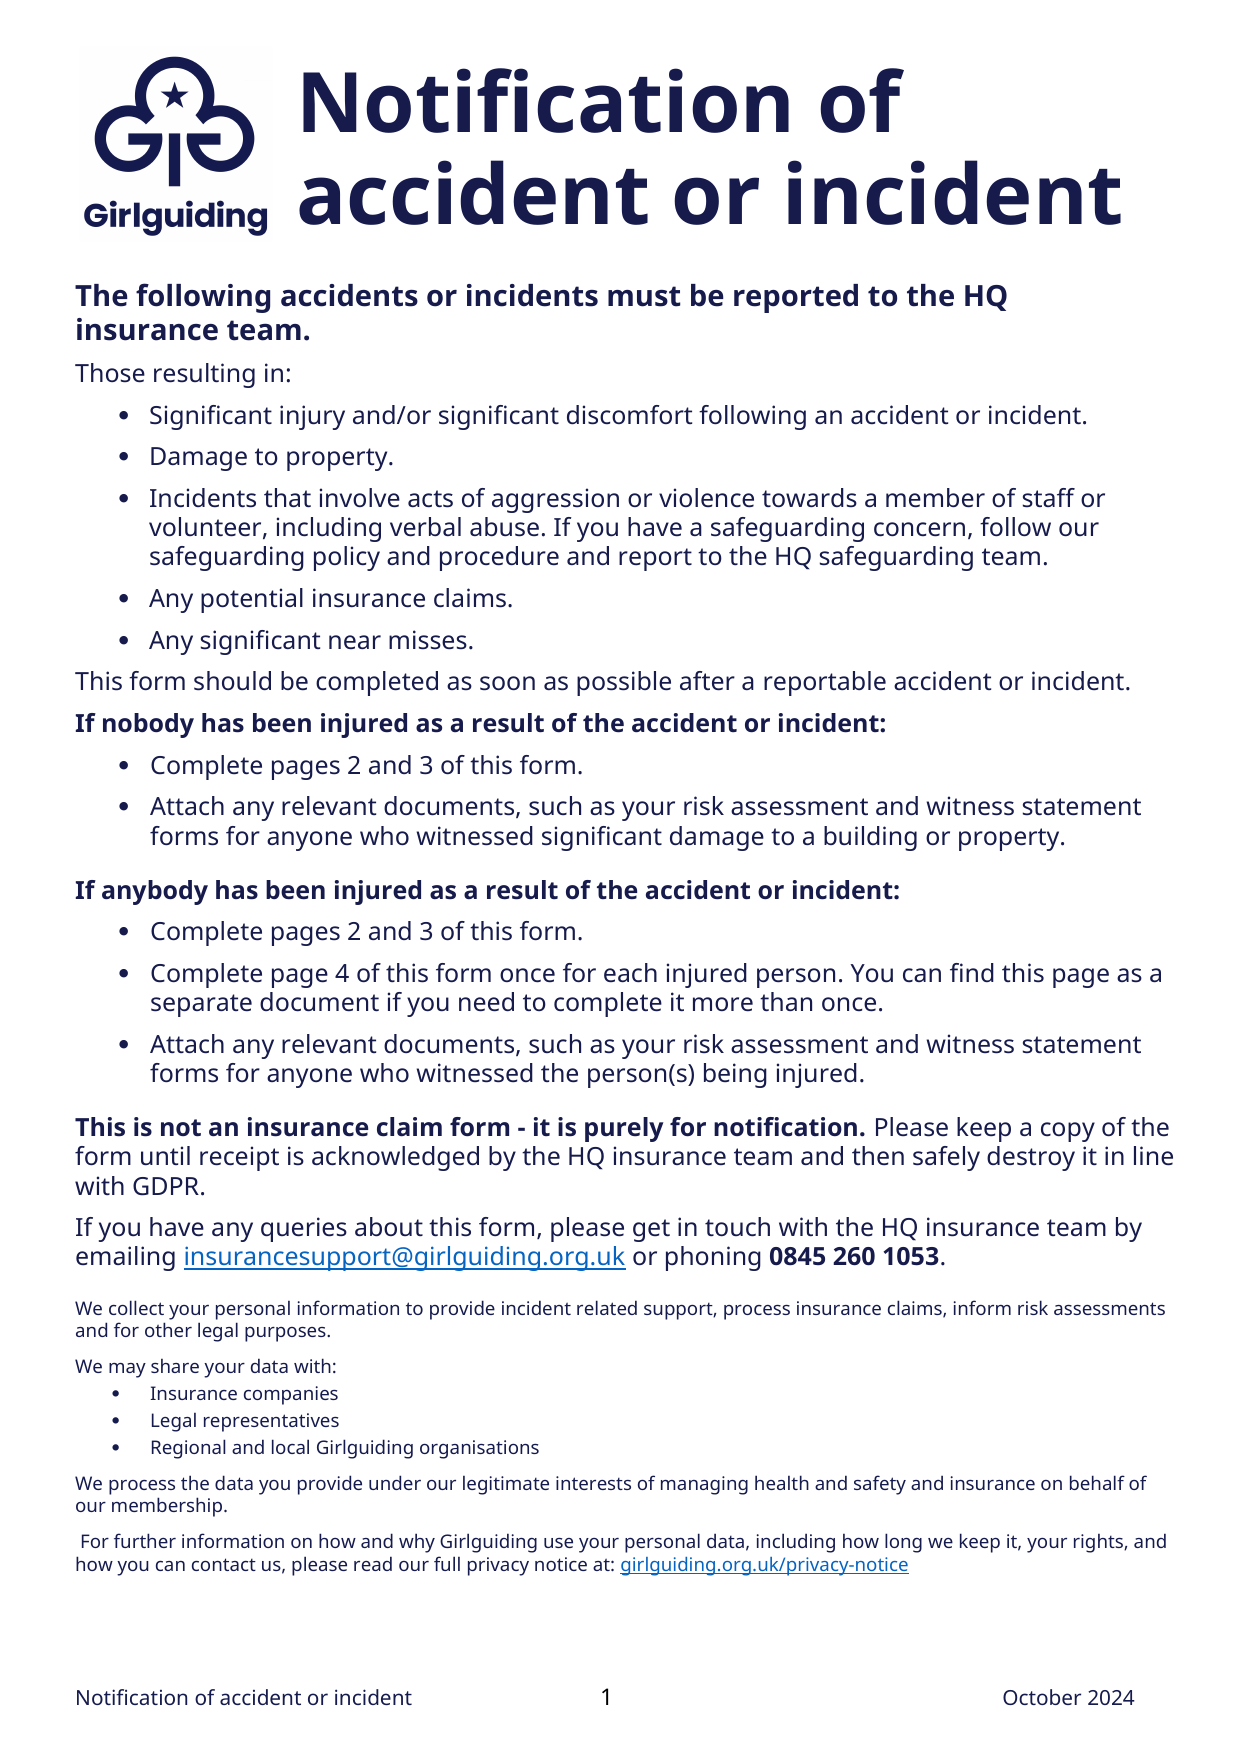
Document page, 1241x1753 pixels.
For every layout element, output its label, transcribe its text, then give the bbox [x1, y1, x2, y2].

text This form should be completed as soon as possible after a reportable accident or incident. [75, 667, 1182, 697]
list Incidents that involve acts of aggression or violence towards a member of staff or volunteer, including verbal abuse. If you have a safeguarding concern, follow our safeguarding policy and procedure and report to the HQ safeguarding team. [119, 484, 1182, 572]
text If you have any queries about this form, please get in touch with the HQ insurance team by emailing insurancesupport@girlguiding.org.uk or phoning 0845 260 1053. [75, 1213, 1182, 1272]
list Damage to property. [119, 442, 1182, 472]
text The following accidents or incidents must be reported to the HQ insurance team. [75, 280, 1182, 347]
text If nobody has been injured as a result of the accident or incident: [75, 709, 1182, 738]
list Attach any relevant documents, such as your risk assessment and witness statement forms for anyone who witnessed significant damage to a building or property. [119, 792, 1182, 851]
list Significant injury and/or significant discomfort following an accident or incident. [119, 401, 1182, 430]
list Legal representatives [112, 1409, 1182, 1432]
list Attach any relevant documents, such as your risk assessment and witness statement forms for anyone who witnessed the person(s) being injured. [119, 1030, 1182, 1088]
text Those resulting in: [75, 359, 1182, 388]
text We collect your personal information to provide incident related support, process insurance claims, inform risk assessments and for other legal purposes. [75, 1297, 1182, 1342]
list Any significant near misses. [119, 626, 1182, 655]
list Regional and local Girlguiding organisations [112, 1436, 1182, 1459]
list Any potential insurance claims. [119, 584, 1182, 613]
picture [79, 46, 273, 242]
text We may share your data with: [75, 1355, 1182, 1378]
text Notification of accident or incident [273, 59, 1182, 242]
text This is not an insurance claim form - it is purely for notification. Please keep a copy of the form until receipt is acknowledged by the HQ insurance team and then safely destroy it in line with GDPR. [75, 1113, 1182, 1201]
text We process the data you provide under our legitimate interests of managing health and safety and insurance on behalf of our membership. [75, 1472, 1182, 1517]
text If anybody has been injured as a result of the accident or incident: [75, 876, 1182, 905]
text For further information on how and why Girlguiding use your personal data, including how long we keep it, your rights, and how you can contact us, please read our full privacy notice at: girlguiding.org.uk/privacy-notice [75, 1530, 1182, 1576]
list Complete pages 2 and 3 of this form. [119, 917, 1182, 947]
list Insurance companies [112, 1382, 1182, 1405]
list Complete pages 2 and 3 of this form. [119, 751, 1182, 780]
list Complete page 4 of this form once for each injured person. You can find this page as a separate document if you need to complete it more than once. [119, 959, 1182, 1017]
